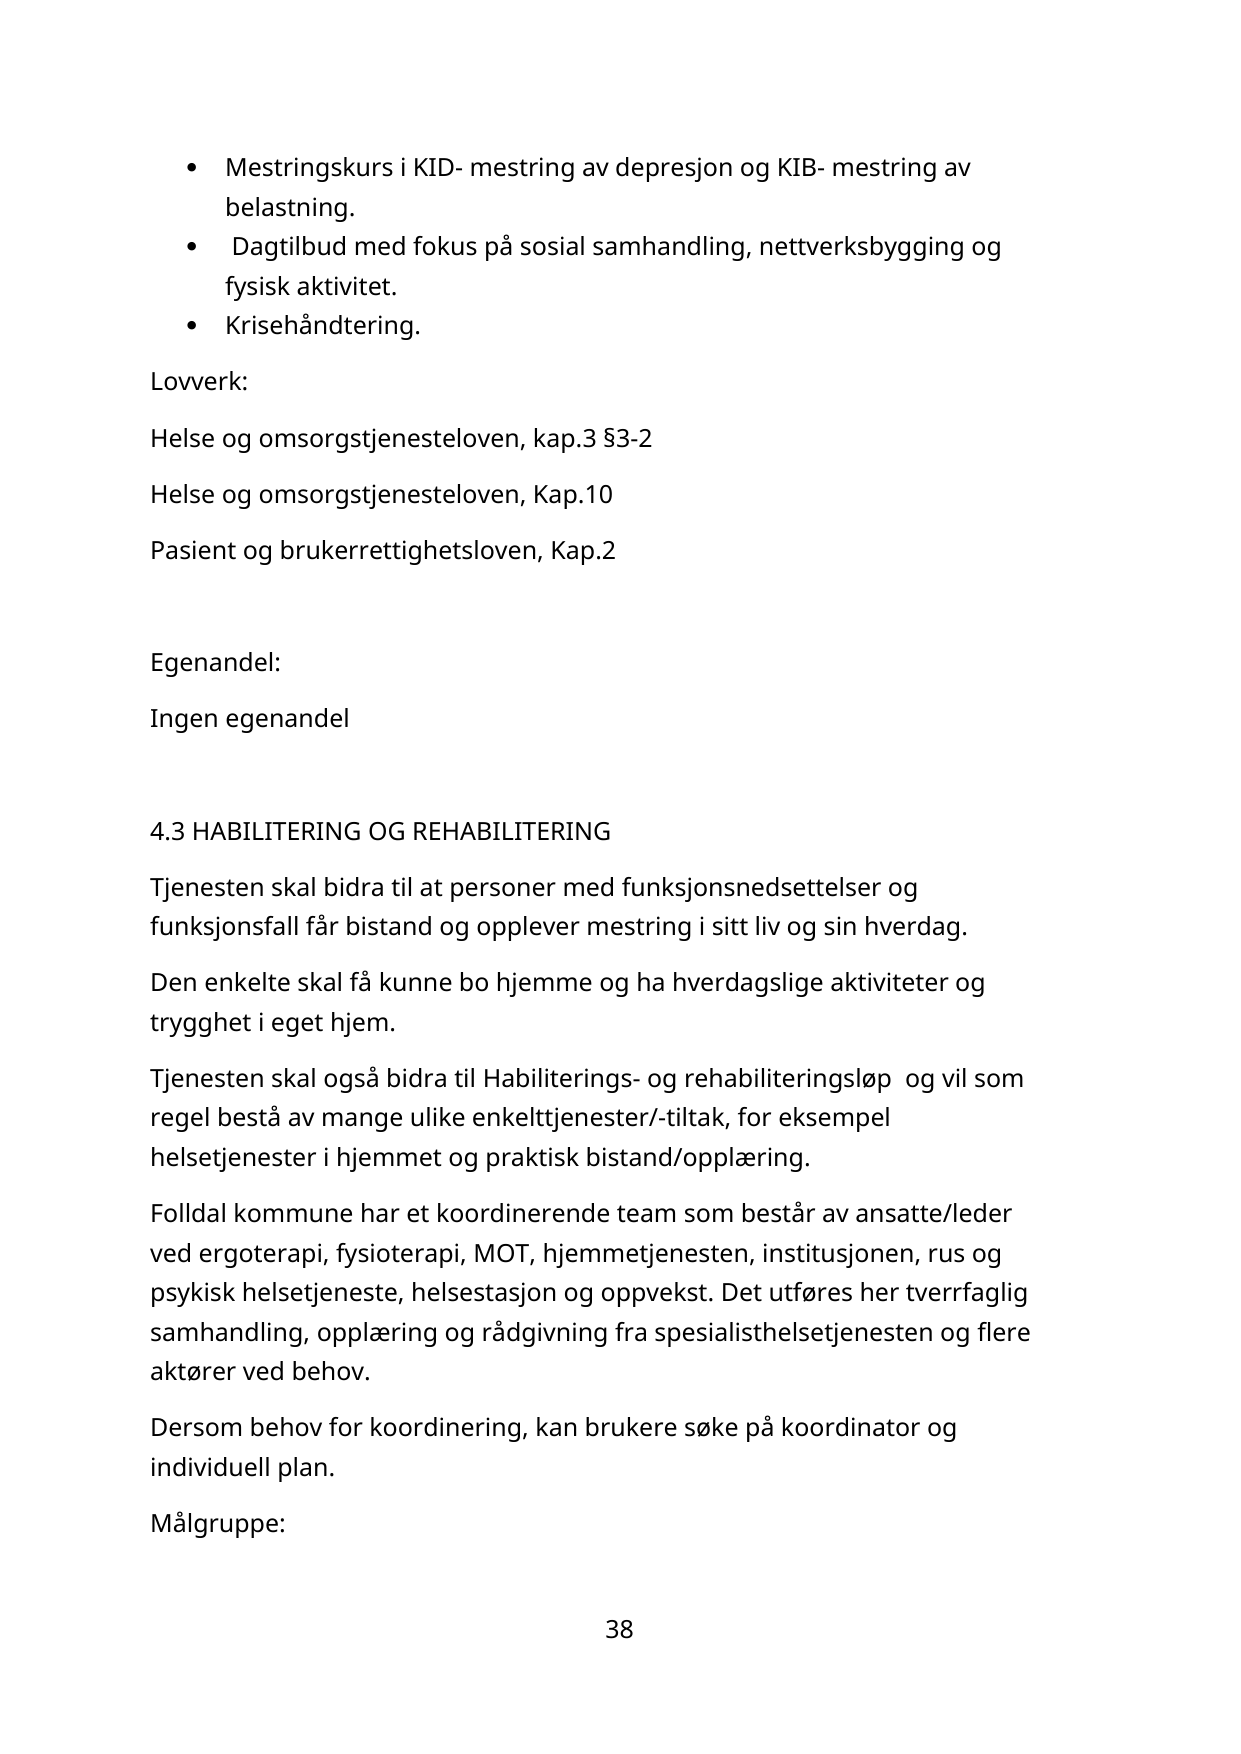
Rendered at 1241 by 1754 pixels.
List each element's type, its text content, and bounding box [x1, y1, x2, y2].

text 4.3 HABILITERING OG REHABILITERING [150, 813, 1034, 847]
text Den enkelte skal få kunne bo hjemme og ha hverdagslige aktiviteter og trygghet i eget hjem. [150, 965, 1034, 1038]
list Mestringskurs i KID- mestring av depresjon og KIB- mestring av belastning. [187, 150, 1034, 223]
text Helse og omsorgstjenesteloven, Kap.10 [150, 476, 1034, 510]
text Ingen egenandel [150, 701, 1034, 735]
text Lovverk: [150, 364, 1034, 398]
text Folldal kommune har et koordinerende team som består av ansatte/leder ved ergoterapi, fysioterapi, MOT, hjemmetjenesten, institusjonen, rus og psykisk helsetjeneste, helsestasjon og oppvekst. Det utføres her tverrfaglig samhandling, opplæring og rådgivning fra spesialisthelsetjenesten og flere aktører ved behov. [150, 1196, 1034, 1388]
text Målgruppe: [150, 1505, 1034, 1539]
list Krisehåndtering. [187, 308, 1034, 342]
text Helse og omsorgstjenesteloven, kap.3 §3-2 [150, 420, 1034, 454]
text Pasient og brukerrettighetsloven, Kap.2 [150, 532, 1034, 567]
text Dersom behov for koordinering, kan brukere søke på koordinator og individuell plan. [150, 1410, 1034, 1483]
list Dagtilbud med fokus på sosial samhandling, nettverksbygging og fysisk aktivitet. [187, 229, 1034, 302]
text Tjenesten skal også bidra til Habiliterings- og rehabiliteringsløp og vil som regel bestå av mange ulike enkelttjenester/-tiltak, for eksempel helsetjenester i hjemmet og praktisk bistand/opplæring. [150, 1061, 1034, 1174]
text Tjenesten skal bidra til at personer med funksjonsnedsettelser og funksjonsfall får bistand og opplever mestring i sitt liv og sin hverdag. [150, 869, 1034, 943]
text Egenandel: [150, 645, 1034, 679]
